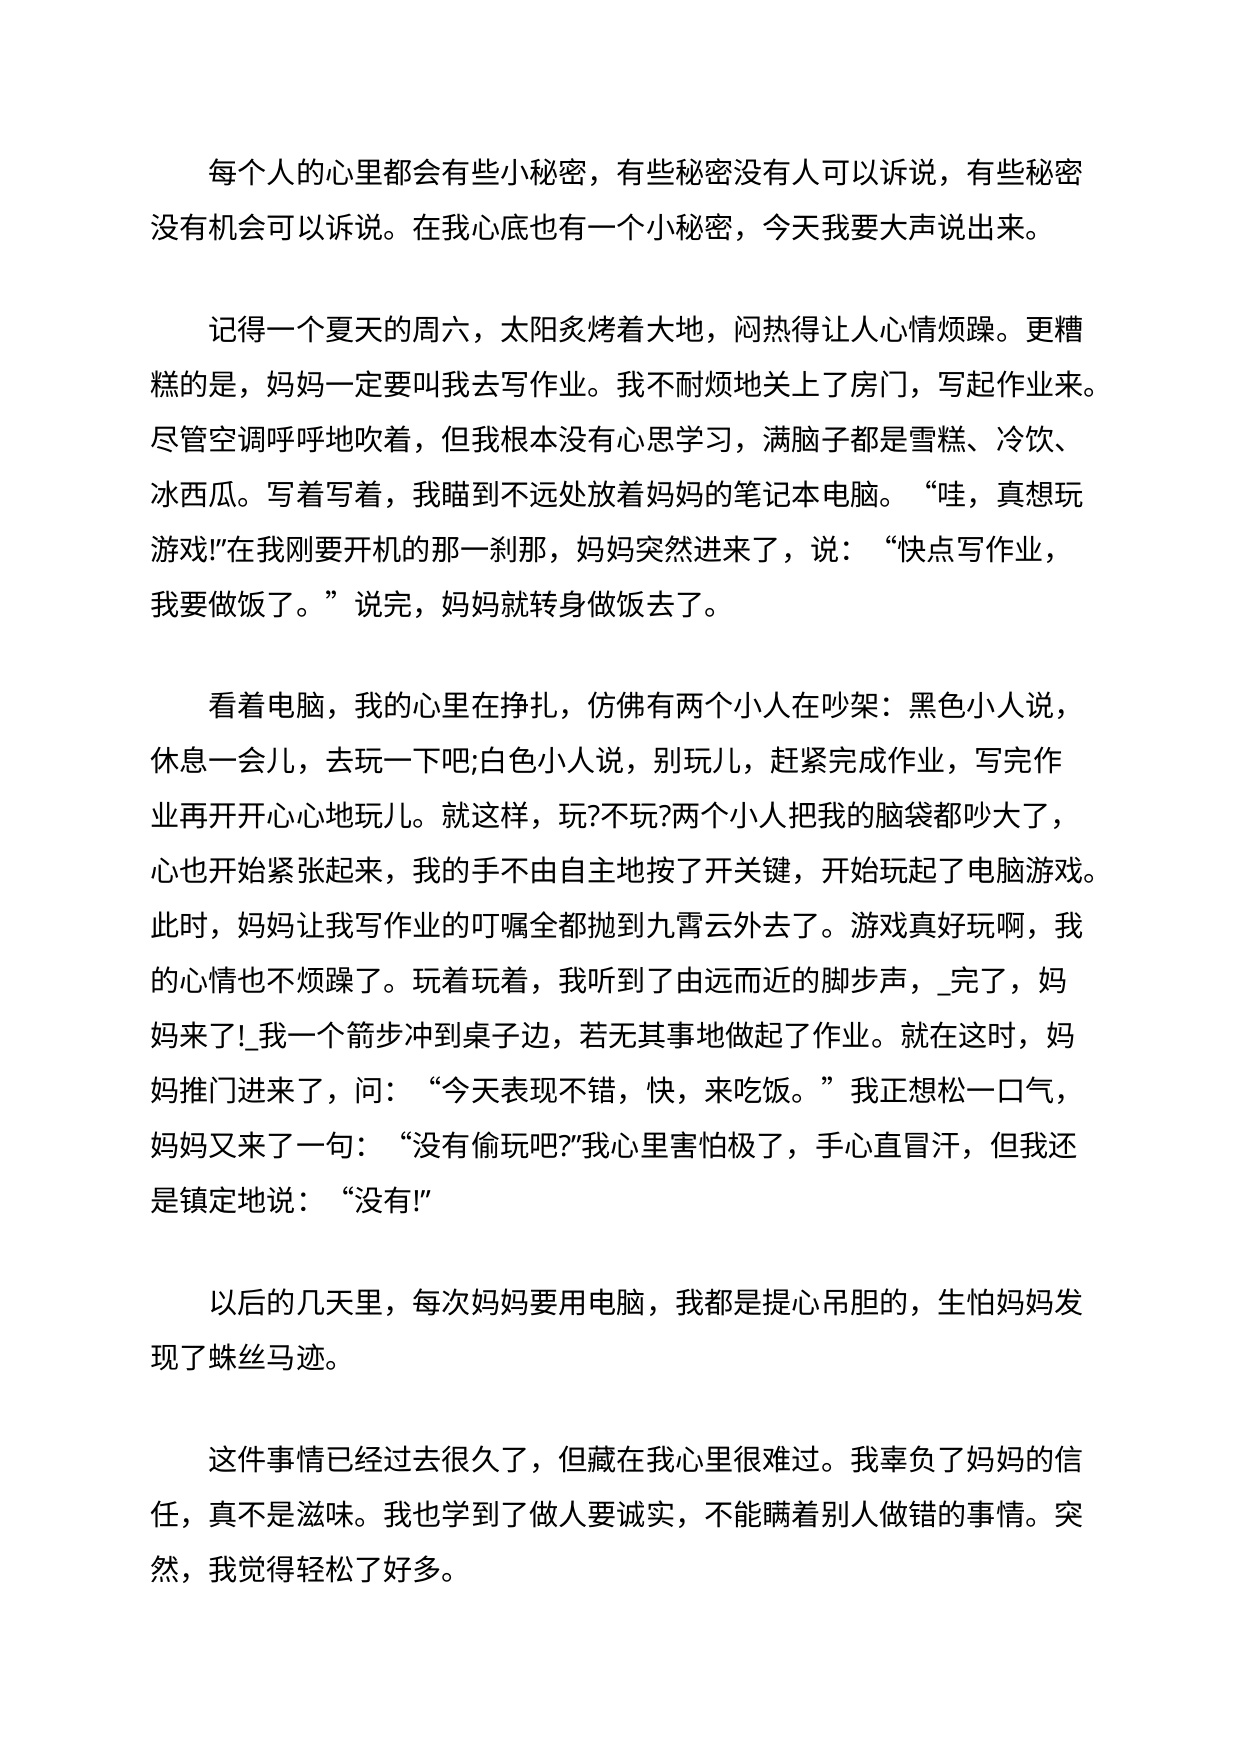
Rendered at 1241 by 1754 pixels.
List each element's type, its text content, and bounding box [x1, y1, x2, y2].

text 记得一个夏天的周六，太阳炙烤着大地，闷热得让人心情烦躁。更糟糕的是，妈妈一定要叫我去写作业。我不耐烦地关上了房门，写起作业来。尽管空调呼呼地吹着，但我根本没有心思学习，满脑子都是雪糕、冷饮、冰西瓜。写着写着，我瞄到不远处放着妈妈的笔记本电脑。“哇，真想玩游戏!”在我刚要开机的那一刹那，妈妈突然进来了，说：“快点写作业，我要做饭了。”说完，妈妈就转身做饭去了。 [150, 307, 1090, 623]
text 每个人的心里都会有些小秘密，有些秘密没有人可以诉说，有些秘密没有机会可以诉说。在我心底也有一个小秘密，今天我要大声说出来。 [150, 150, 1090, 247]
text 看着电脑，我的心里在挣扎，仿佛有两个小人在吵架：黑色小人说，休息一会儿，去玩一下吧;白色小人说，别玩儿，赶紧完成作业，写完作业再开开心心地玩儿。就这样，玩?不玩?两个小人把我的脑袋都吵大了，心也开始紧张起来，我的手不由自主地按了开关键，开始玩起了电脑游戏。此时，妈妈让我写作业的叮嘱全都抛到九霄云外去了。游戏真好玩啊，我的心情也不烦躁了。玩着玩着，我听到了由远而近的脚步声，_完了，妈妈来了!_我一个箭步冲到桌子边，若无其事地做起了作业。就在这时，妈妈推门进来了，问：“今天表现不错，快，来吃饭。”我正想松一口气，妈妈又来了一句：“没有偷玩吧?”我心里害怕极了，手心直冒汗，但我还是镇定地说：“没有!” [150, 683, 1090, 1220]
text 以后的几天里，每次妈妈要用电脑，我都是提心吊胆的，生怕妈妈发现了蛛丝马迹。 [150, 1279, 1090, 1377]
text 这件事情已经过去很久了，但藏在我心里很难过。我辜负了妈妈的信任，真不是滋味。我也学到了做人要诚实，不能瞒着别人做错的事情。突然，我觉得轻松了好多。 [150, 1436, 1090, 1588]
